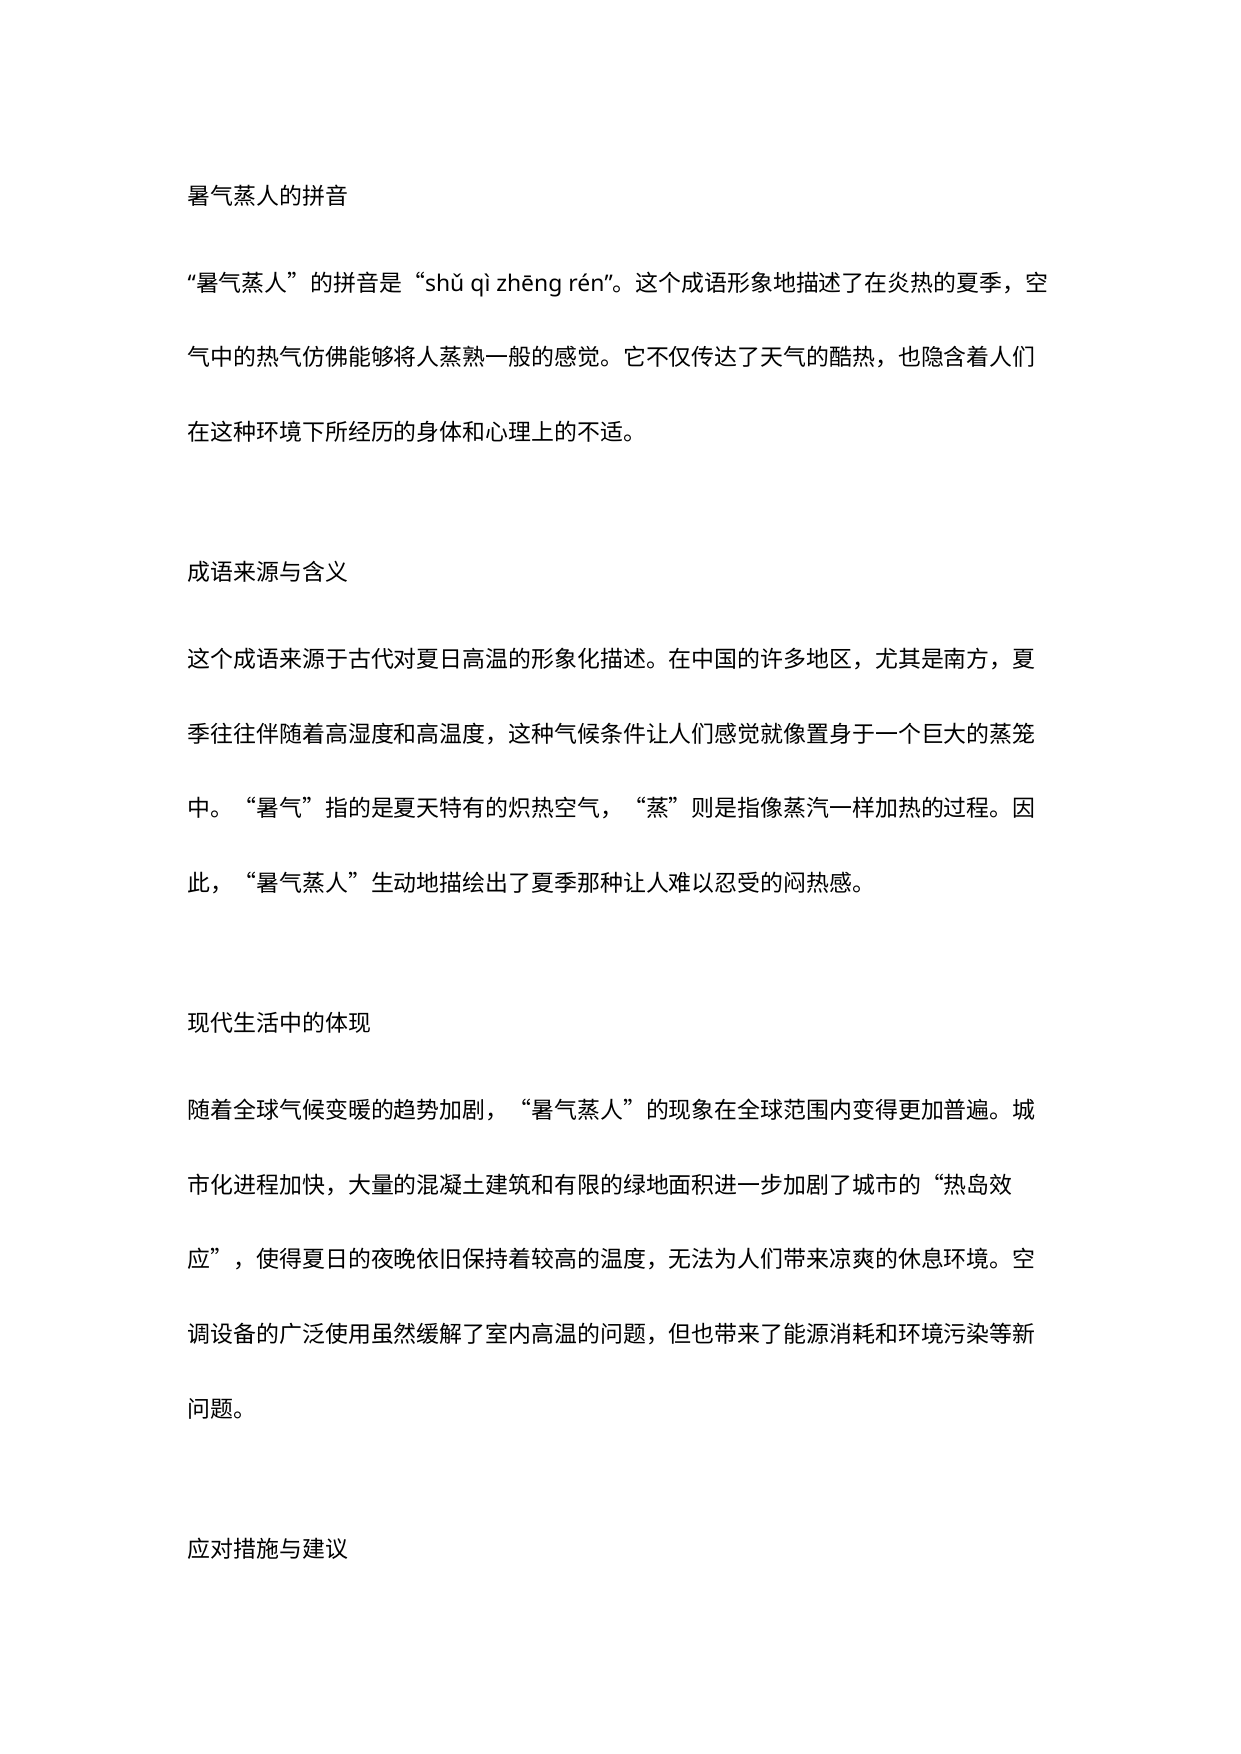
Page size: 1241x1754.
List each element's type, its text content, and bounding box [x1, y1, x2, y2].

text 随着全球气候变暖的趋势加剧，“暑气蒸人”的现象在全球范围内变得更加普遍。城市化进程加快，大量的混凝土建筑和有限的绿地面积进一步加剧了城市的“热岛效应”，使得夏日的夜晚依旧保持着较高的温度，无法为人们带来凉爽的休息环境。空调设备的广泛使用虽然缓解了室内高温的问题，但也带来了能源消耗和环境污染等新问题。 [187, 1076, 1053, 1440]
text 应对措施与建议 [187, 1515, 1053, 1580]
text 暑气蒸人的拼音 [187, 162, 1053, 227]
text 这个成语来源于古代对夏日高温的形象化描述。在中国的许多地区，尤其是南方，夏季往往伴随着高湿度和高温度，这种气候条件让人们感觉就像置身于一个巨大的蒸笼中。“暑气”指的是夏天特有的炽热空气，“蒸”则是指像蒸汽一样加热的过程。因此，“暑气蒸人”生动地描绘出了夏季那种让人难以忍受的闷热感。 [187, 625, 1053, 914]
text 成语来源与含义 [187, 538, 1053, 603]
text 现代生活中的体现 [187, 989, 1053, 1054]
text “暑气蒸人”的拼音是“shǔ qì zhēng rén”。这个成语形象地描述了在炎热的夏季，空气中的热气仿佛能够将人蒸熟一般的感觉。它不仅传达了天气的酷热，也隐含着人们在这种环境下所经历的身体和心理上的不适。 [187, 248, 1053, 463]
